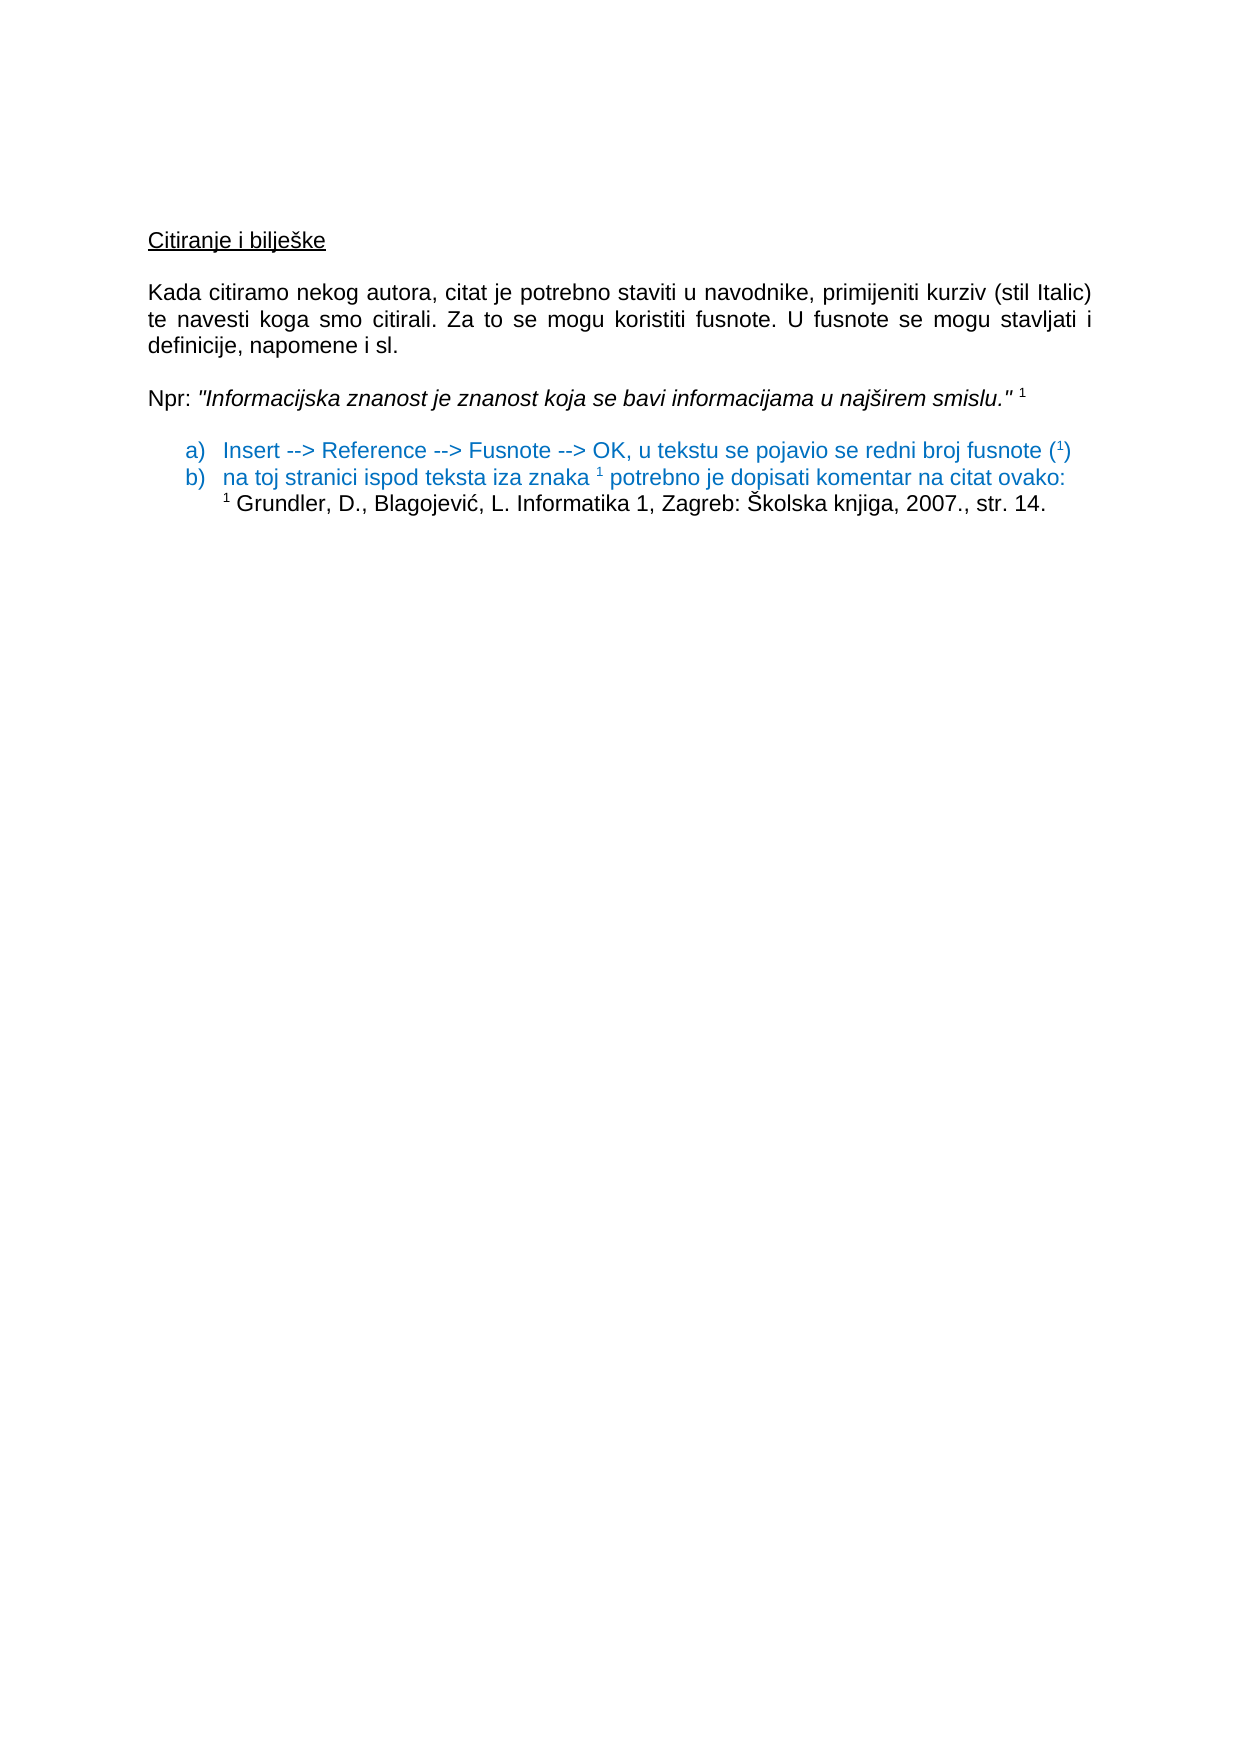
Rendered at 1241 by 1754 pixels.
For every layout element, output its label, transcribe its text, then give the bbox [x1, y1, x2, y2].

text Citiranje i bilješke [148, 227, 1093, 253]
text Npr: "Informacijska znanost je znanost koja se bavi informacijama u najširem smislu." 1 [148, 385, 1093, 411]
text 1 Grundler, D., Blagojević, L. Informatika 1, Zagreb: Školska knjiga, 2007., str. 14. [223, 490, 1093, 517]
list na toj stranici ispod teksta iza znaka 1 potrebno je dopisati komentar na citat ovako: [185, 464, 1093, 490]
list Insert --> Reference --> Fusnote --> OK, u tekstu se pojavio se redni broj fusnote (1) [185, 437, 1093, 464]
text Kada citiramo nekog autora, citat je potrebno staviti u navodnike, primijeniti kurziv (stil Italic) te navesti koga smo citirali. Za to se mogu koristiti fusnote. U fusnote se mogu stavljati i definicije, napomene i sl. [148, 279, 1093, 358]
